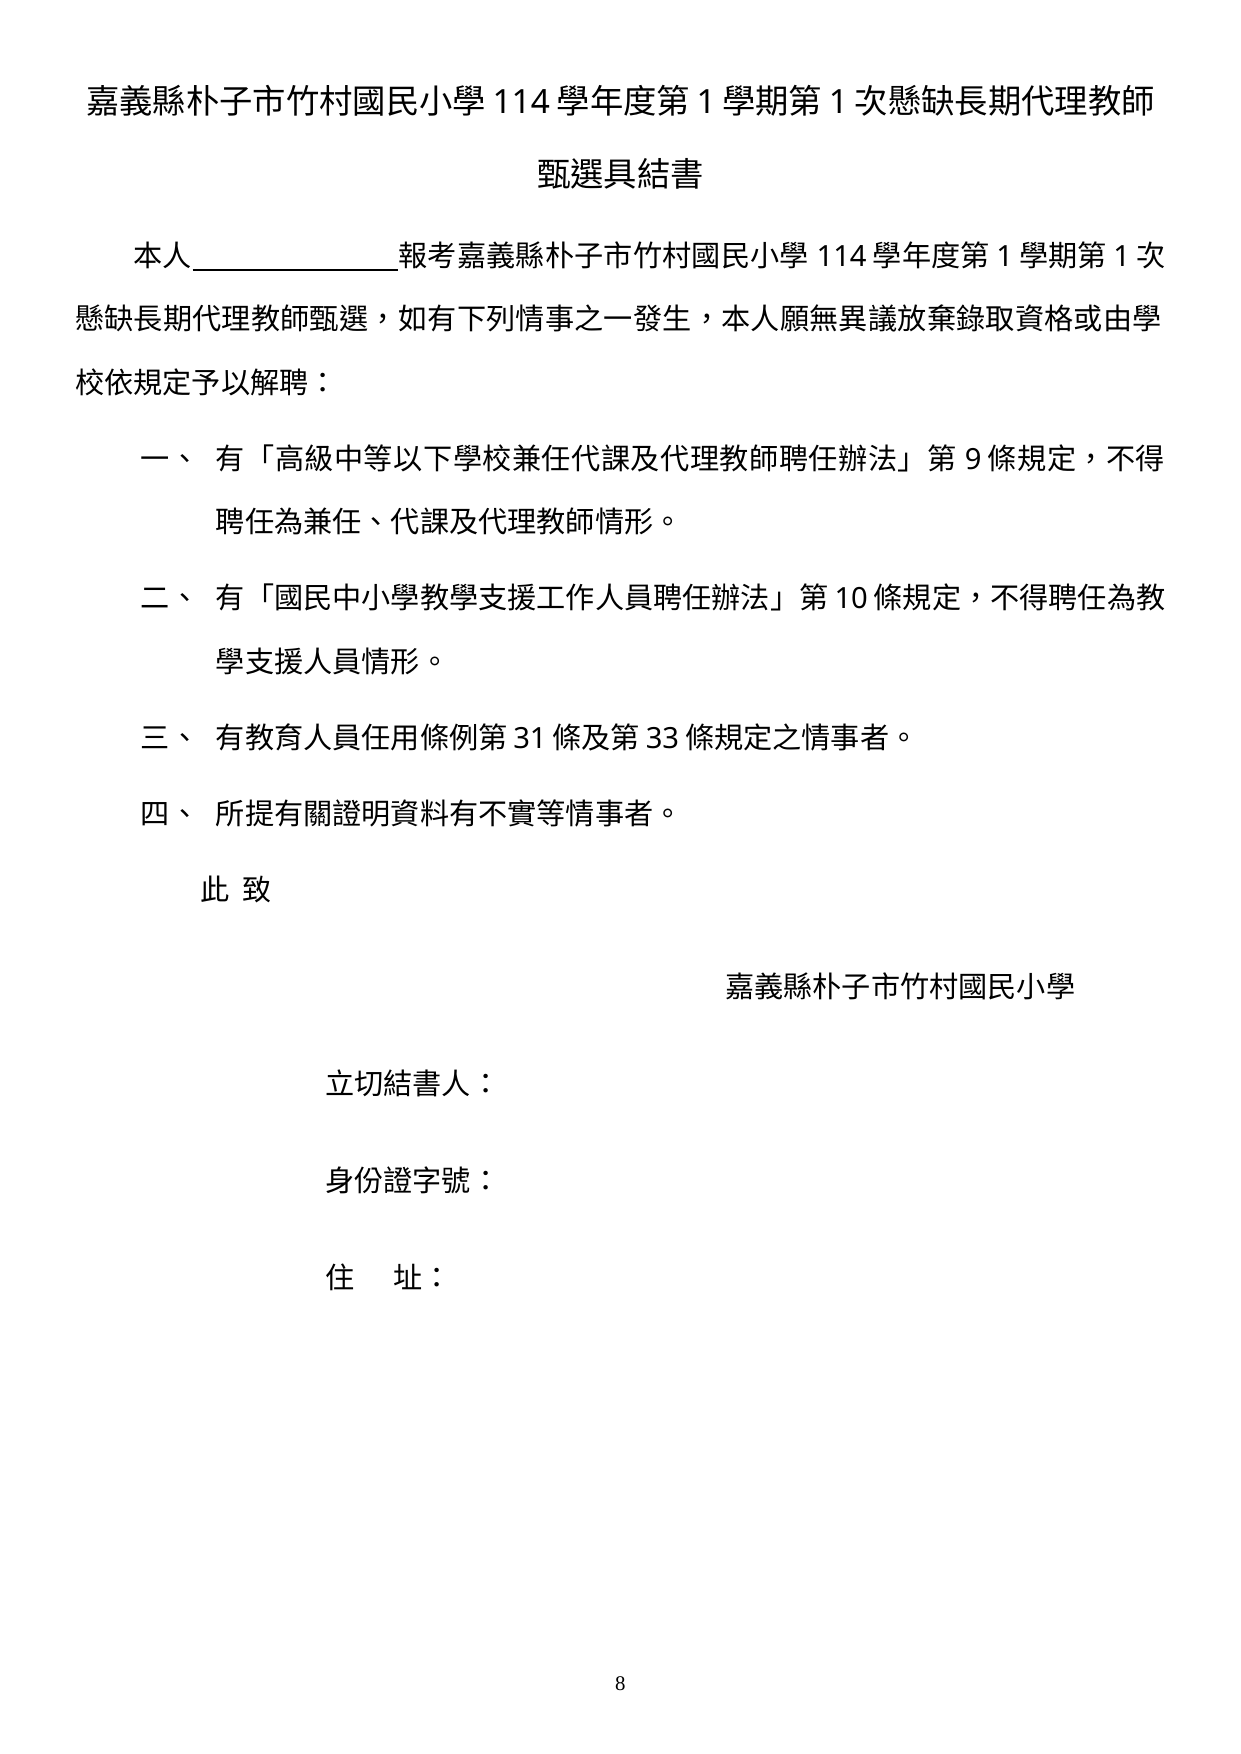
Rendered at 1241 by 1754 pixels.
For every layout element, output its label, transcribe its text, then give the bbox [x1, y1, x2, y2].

text 身份證字號： [325, 1157, 1165, 1200]
text 住 址： [325, 1254, 1165, 1297]
list 有「高級中等以下學校兼任代課及代理教師聘任辦法」第9條規定，不得聘任為兼任、代課及代理教師情形。 [141, 435, 1165, 541]
text 立切結書人： [325, 1060, 1165, 1103]
text 此 致 [200, 866, 1165, 908]
text 嘉義縣朴子市竹村國民小學 [725, 963, 1165, 1006]
text 本人 報考嘉義縣朴子市竹村國民小學114學年度第1學期第1次懸缺長期代理教師甄選，如有下列情事之一發生，本人願無異議放棄錄取資格或由學校依規定予以解聘： [75, 232, 1165, 402]
list 有「國民中小學教學支援工作人員聘任辦法」第10條規定，不得聘任為教學支援人員情形。 [141, 575, 1165, 681]
text 嘉義縣朴子市竹村國民小學114學年度第1學期第1次懸缺長期代理教師甄選具結書 [75, 75, 1165, 196]
list 所提有關證明資料有不實等情事者。 [141, 790, 1165, 832]
list 有教育人員任用條例第31條及第33條規定之情事者。 [141, 714, 1165, 757]
